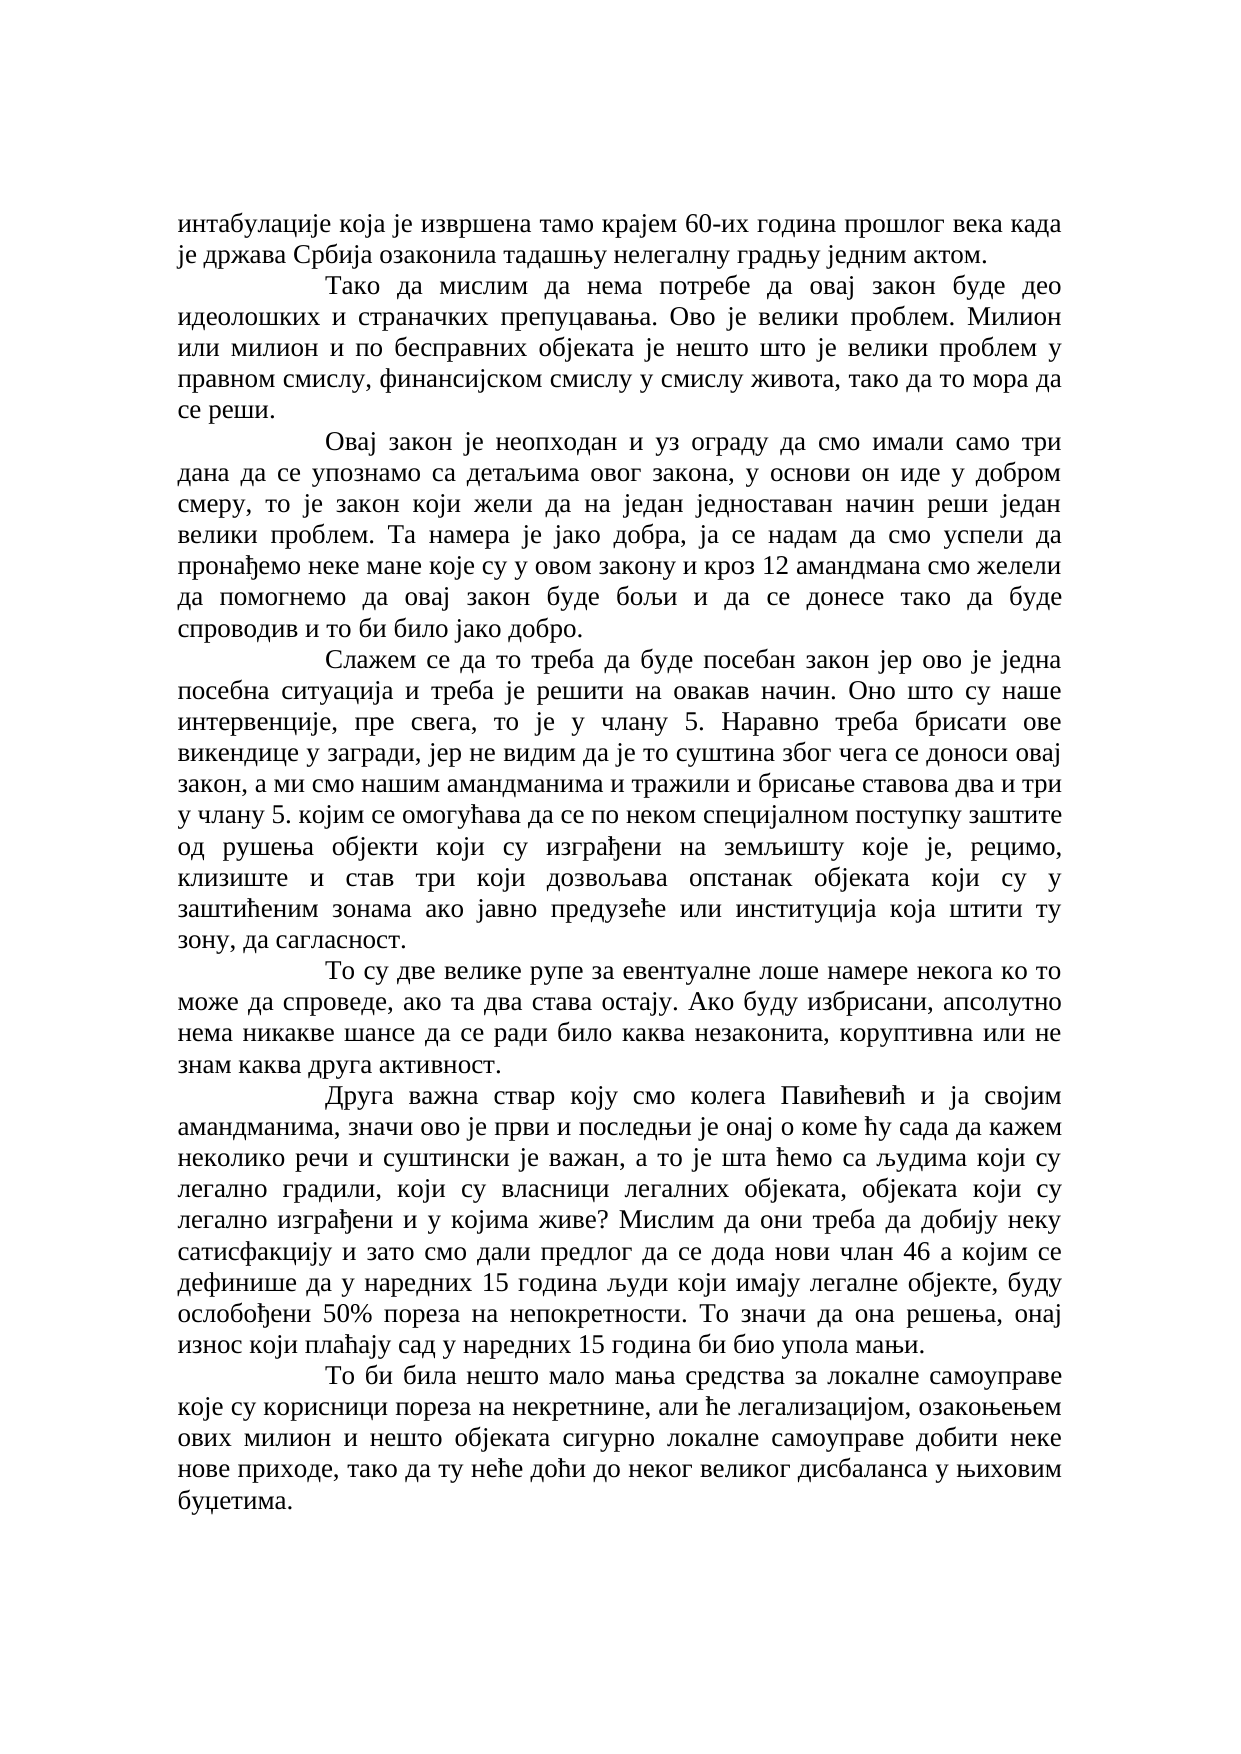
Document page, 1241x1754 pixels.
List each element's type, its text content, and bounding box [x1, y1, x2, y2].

text Друга важна ствар коју смо колега Павићевић и ја својим амандманима, значи ово је први и последњи је онај о коме ћу сада да кажем неколико речи и суштински је важан, а то је шта ћемо са људима који су легално градили, који су власници легалних објеката, објеката који су легално изграђени и у којима живе? Мислим да они треба да добију неку сатисфакцију и зато смо дали предлог да се дода нови члан 46 а којим се дефинише да у наредних 15 година људи који имају легалне објекте, буду ослобођени 50% пореза на непокретности. То значи да она решења, онај износ који плаћају сад у наредних 15 година би био упола мањи. [177, 1079, 1063, 1359]
text То су две велике рупе за евентуалне лоше намере некога ко то може да спроведе, ако та два става остају. Ако буду избрисани, апсолутно нема никакве шансе да се ради било каква незаконита, коруптивна или не знам каква друга активност. [177, 954, 1063, 1079]
text Тако да мислим да нема потребе да овај закон буде део идеолошких и страначких препуцавања. Ово је велики проблем. Милион или милион и по бесправних објеката је нешто што је велики проблем у правном смислу, финансијском смислу у смислу живота, тако да то мора да се реши. [177, 269, 1063, 425]
text То би била нешто мало мања средства за локалне самоуправе које су корисници пореза на некретнине, али ће легализацијом, озакоњењем ових милион и нешто објеката сигурно локалне самоуправе добити неке нове приходе, тако да ту неће доћи до неког великог дисбаланса у њиховим буџетима. [177, 1359, 1063, 1515]
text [177, 207, 1063, 269]
text Овај закон је неопходан и уз ограду да смо имали само три дана да се упознамо са детаљима овог закона, у основи он иде у добром смеру, то је закон који жели да на један једноставан начин реши један велики проблем. Та намера је јако добра, ја се надам да смо успели да пронађемо неке мане које су у овом закону и кроз 12 амандмана смо желели да помогнемо да овај закон буде бољи и да се донесе тако да буде спроводив и то би било јако добро. [177, 425, 1063, 643]
text Слажем се да то треба да буде посебан закон јер ово је једна посебна ситуација и треба је решити на овакав начин. Оно што су наше интервенције, пре свега, то је у члану 5. Наравно треба брисати ове викендице у загради, јер не видим да је то суштина због чега се доноси овај закон, а ми смо нашим амандманима и тражили и брисање ставова два и три у члану 5. којим се омогућава да се по неком специјалном поступку заштите од рушења објекти који су изграђени на земљишту које је, рецимо, клизиште и став три који дозвољава опстанак објеката који су у заштићеним зонама ако јавно предузеће или институција која штити ту зону, да сагласност. [177, 643, 1063, 954]
